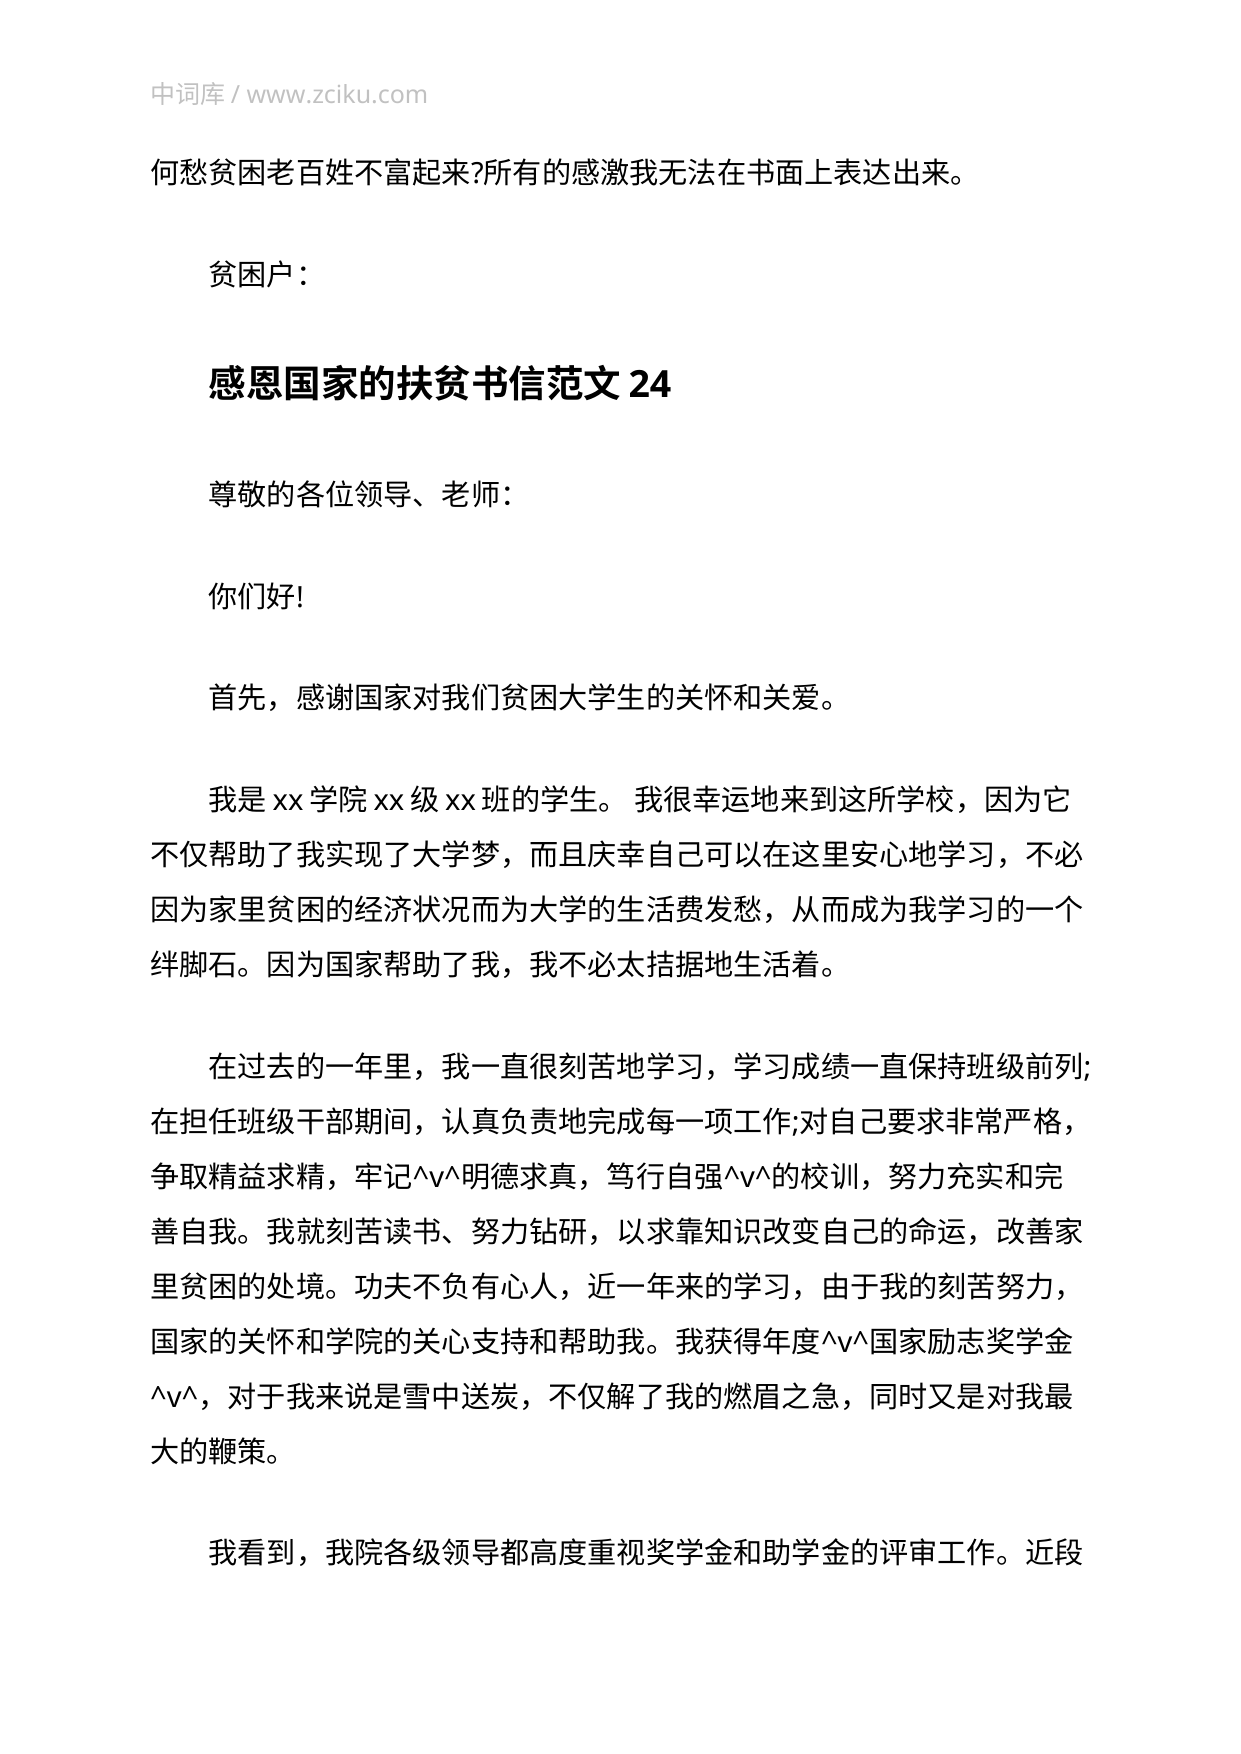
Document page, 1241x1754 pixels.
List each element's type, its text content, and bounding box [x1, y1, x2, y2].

text 在过去的一年里，我一直很刻苦地学习，学习成绩一直保持班级前列;在担任班级干部期间，认真负责地完成每一项工作;对自己要求非常严格，争取精益求精，牢记^v^明德求真，笃行自强^v^的校训，努力充实和完善自我。我就刻苦读书、努力钻研，以求靠知识改变自己的命运，改善家里贫困的处境。功夫不负有心人，近一年来的学习，由于我的刻苦努力，国家的关怀和学院的关心支持和帮助我。我获得年度^v^国家励志奖学金^v^，对于我来说是雪中送炭，不仅解了我的燃眉之急，同时又是对我最大的鞭策。 [150, 1043, 1090, 1471]
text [150, 150, 1090, 192]
text 我是xx学院xx级xx班的学生。 我很幸运地来到这所学校，因为它不仅帮助了我实现了大学梦，而且庆幸自己可以在这里安心地学习，不必因为家里贫困的经济状况而为大学的生活费发愁，从而成为我学习的一个绊脚石。因为国家帮助了我，我不必太拮据地生活着。 [150, 777, 1090, 984]
text 你们好! [150, 573, 1090, 616]
text 首先，感谢国家对我们贫困大学生的关怀和关爱。 [150, 675, 1090, 717]
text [150, 1530, 1090, 1572]
text 贫困户： [150, 252, 1090, 294]
text 感恩国家的扶贫书信范文24 [150, 354, 1090, 408]
text 尊敬的各位领导、老师： [150, 471, 1090, 514]
